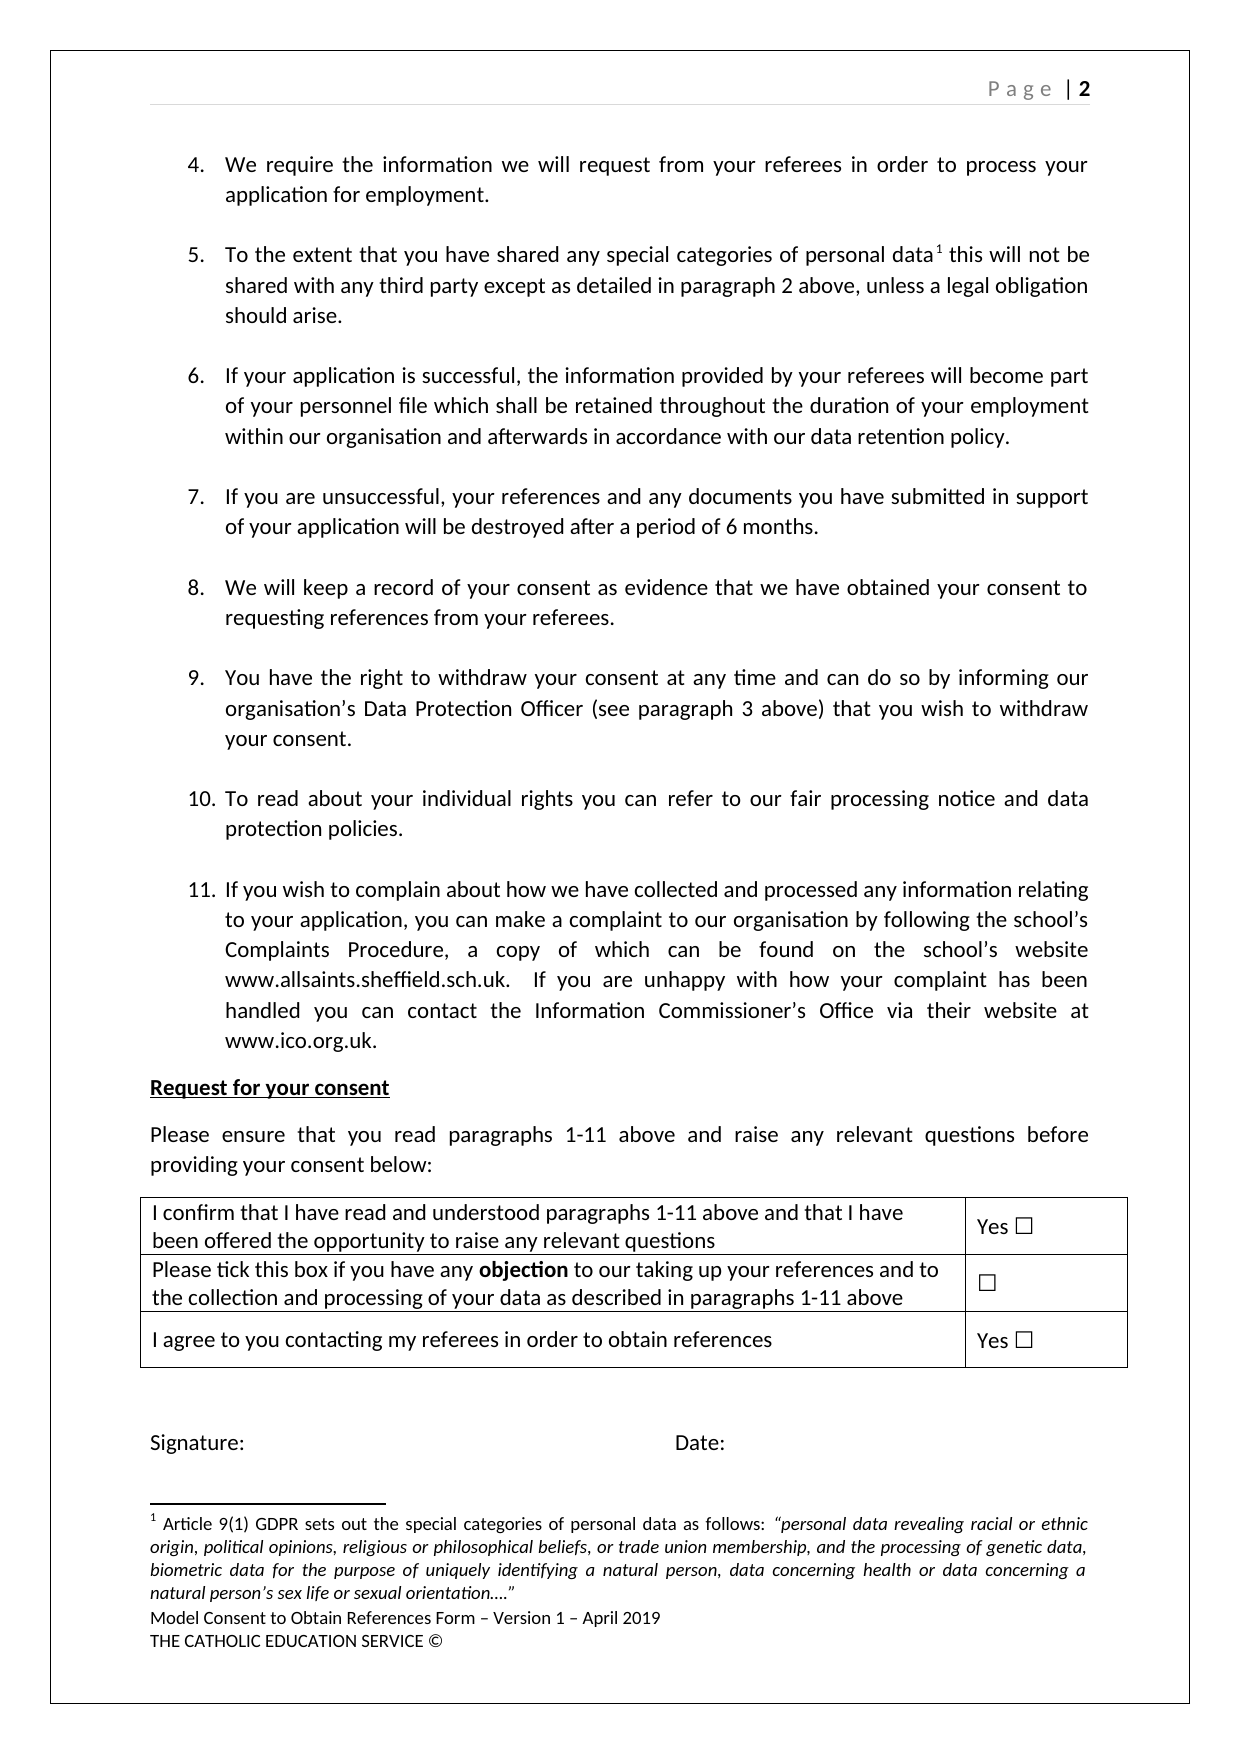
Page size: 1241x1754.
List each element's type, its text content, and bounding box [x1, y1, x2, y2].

text Request for your consent [150, 1073, 1090, 1101]
table_header Yes [966, 1198, 1127, 1254]
list We will keep a record of your consent as evidence that we have obtained your consent to requesting references from your referees. [187, 573, 1090, 631]
table_cell I agree to you contacting my referees in order to obtain references [141, 1312, 965, 1367]
list If your application is successful, the information provided by your referees will become part of your personnel file which shall be retained throughout the duration of your employment within our organisation and afterwards in accordance with our data retention policy. [187, 361, 1090, 450]
text Please ensure that you read paragraphs 1-11 above and raise any relevant questions before providing your consent below: [150, 1120, 1090, 1178]
table_cell Please tick this box if you have any objection to our taking up your references and to the collection and processing of your data as described in paragraphs 1-11 above [141, 1255, 965, 1311]
list We require the information we will request from your referees in order to process your application for employment. [187, 150, 1090, 208]
list To the extent that you have shared any special categories of personal data this will not be shared with any third party except as detailed in paragraph 2 above, unless a legal obligation should arise. [187, 241, 1090, 329]
table_cell [966, 1255, 1127, 1311]
list You have the right to withdraw your consent at any time and can do so by informing our organisation’s Data Protection Officer (see paragraph 3 above) that you wish to withdraw your consent. [187, 663, 1090, 752]
list If you wish to complain about how we have collected and processed any information relating to your application, you can make a complaint to our organisation by following the school’s Complaints Procedure, a copy of which can be found on the school’s website www.allsaints.sheffield.sch.uk. If you are unhappy with how your complaint has been handled you can contact the Information Commissioner’s Office via their website at www.ico.org.uk. [187, 875, 1090, 1054]
text Signature: Date: [150, 1428, 1090, 1456]
list If you are unsuccessful, your references and any documents you have submitted in support of your application will be destroyed after a period of 6 months. [187, 482, 1090, 541]
table_cell Yes [966, 1312, 1127, 1367]
list To read about your individual rights you can refer to our fair processing notice and data protection policies. [187, 784, 1090, 843]
table_header I confirm that I have read and understood paragraphs 1-11 above and that I have been offered the opportunity to raise any relevant questions [141, 1198, 965, 1254]
